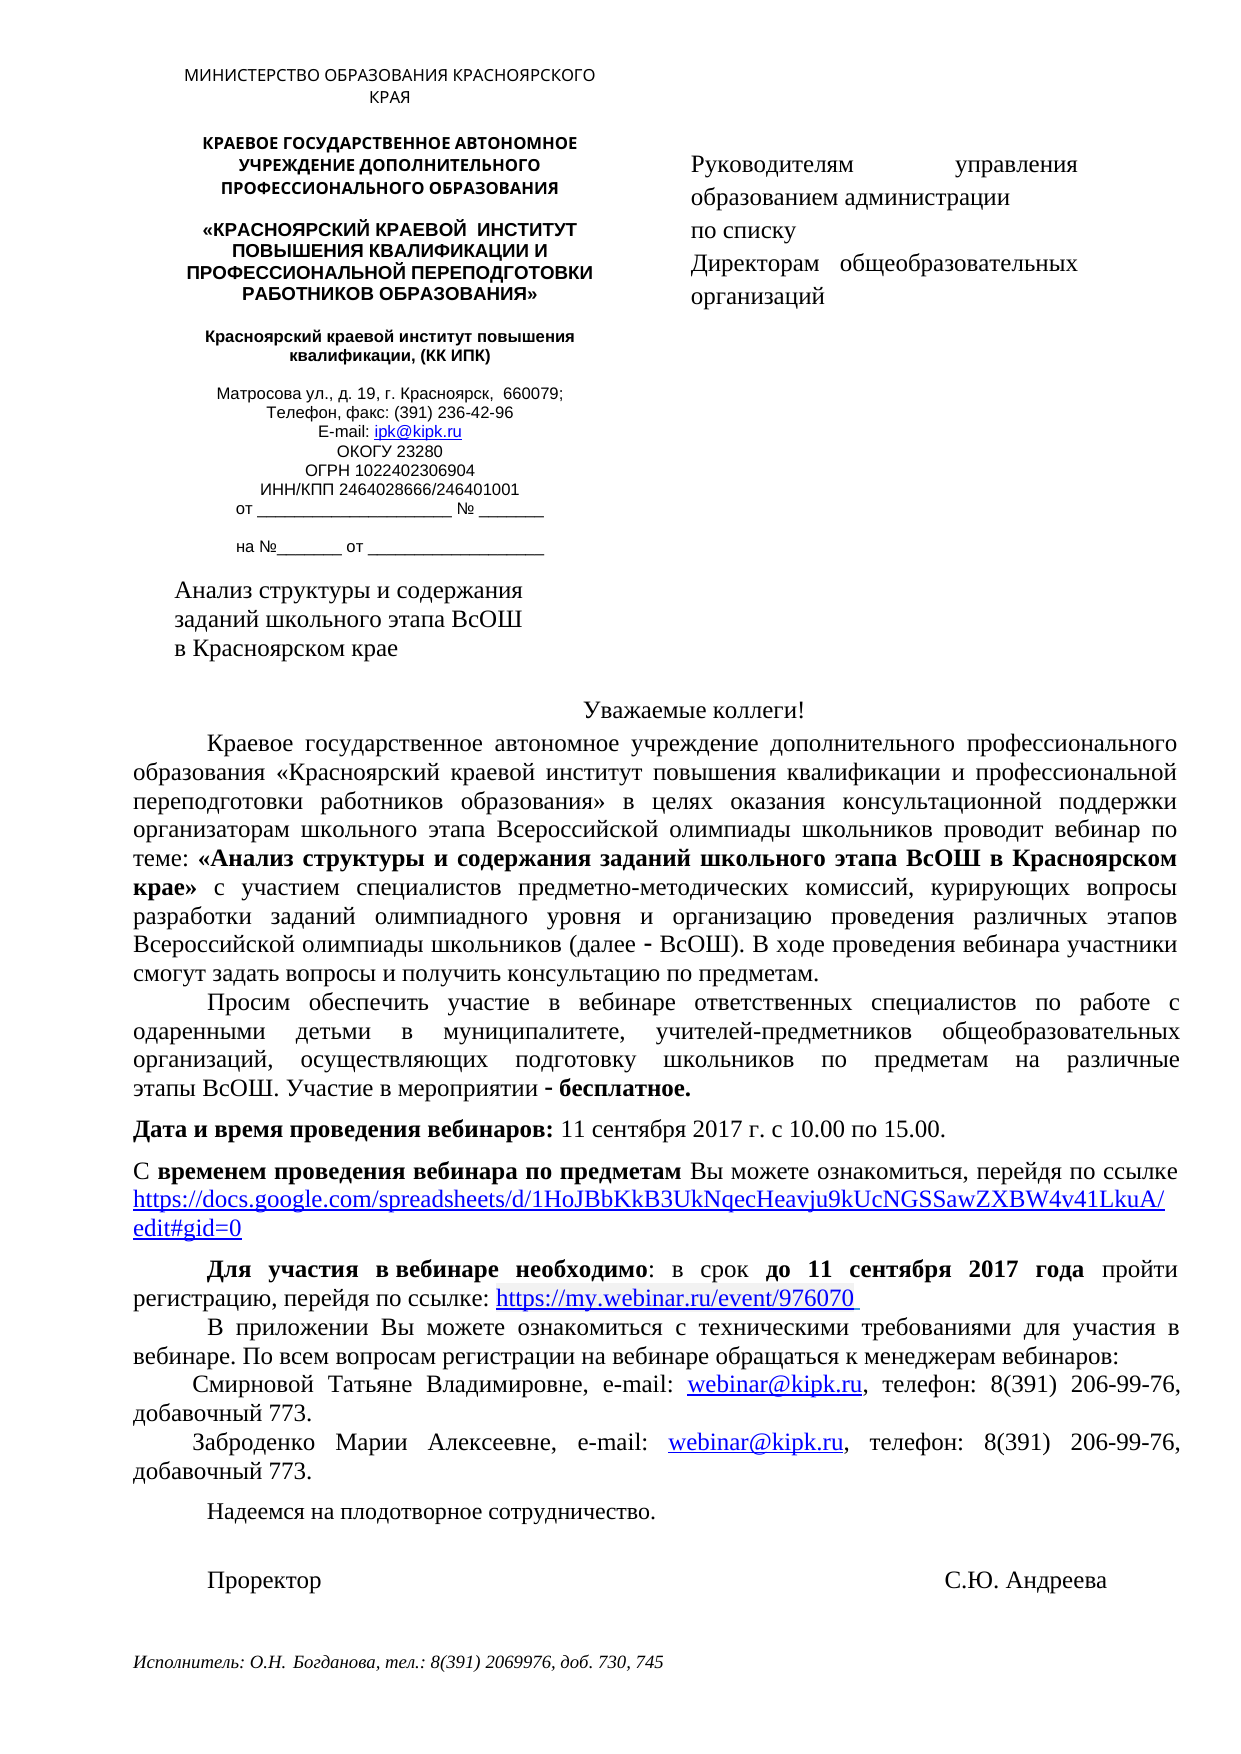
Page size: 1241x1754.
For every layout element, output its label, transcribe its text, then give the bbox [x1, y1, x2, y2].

table_header Руководителям управления образованием администрации по списку Директорам общеобразовательных организаций [617, 63, 1089, 695]
table_header министерство образования Красноярского края Краевое государственное автономное учреждение дополнительного профессионального образования «Красноярский краевой институт повышения квалификации и профессиональной переподготовки работников образования» Красноярский краевой институт повышения квалификации, (КК ИПК) Матросова ул., д. 19, г. Красноярск, 660079; Телефон, факс: (391) 236-42-96 E-mail: ipk@kipk.ru ОКОГУ 23280 ОГРН 1022402306904 ИНН/КПП 2464028666/246401001 от _____________________ № _______ на №_______ от ___________________ Анализ структуры и содержания заданий школьного этапа ВсОШ в Красноярском крае [163, 63, 617, 695]
text Проректор С.Ю. Андреева [133, 1565, 1181, 1593]
text Исполнитель: О.Н. Богданова, тел.: 8(391) 2069976, доб. 730, 745 [133, 1651, 1181, 1673]
text Для участия в вебинаре необходимо: в срок до 11 сентября 2017 года пройти регистрацию, перейдя по ссылке: https://my.webinar.ru/event/976070 [133, 1254, 1178, 1312]
text С временем проведения вебинара по предметам Вы можете ознакомиться, перейдя по ссылке https://docs.google.com/spreadsheets/d/1HoJBbKkB3UkNqecHeavju9kUcNGSSawZXBW4v41LkuA/edit#gid=0 [133, 1156, 1178, 1242]
text Краевое государственное автономное учреждение дополнительного профессионального образования «Красноярский краевой институт повышения квалификации и профессиональной переподготовки работников образования» в целях оказания консультационной поддержки организаторам школьного этапа Всероссийской олимпиады школьников проводит вебинар по теме: «Анализ структуры и содержания заданий школьного этапа ВсОШ в Красноярском крае» с участием специалистов предметно-методических комиссий, курирующих вопросы разработки заданий олимпиадного уровня и организацию проведения различных этапов Всероссийской олимпиады школьников (далее ВсОШ). В ходе проведения вебинара участники смогут задать вопросы и получить консультацию по предметам. [133, 728, 1178, 987]
text Просим обеспечить участие в вебинаре ответственных специалистов по работе с одаренными детьми в муниципалитете, учителей-предметников общеобразовательных организаций, осуществляющих подготовку школьников по предметам на различные этапы ВсОШ. Участие в мероприятии бесплатное. [133, 987, 1181, 1102]
text Уважаемые коллеги! [133, 695, 1181, 724]
text Заброденко Марии Алексеевне, е-mail: webinar@kipk.ru, телефон: 8(391) 206-99-76, добавочный 773. [133, 1427, 1181, 1484]
text В приложении Вы можете ознакомиться с техническими требованиями для участия в вебинаре. По всем вопросам регистрации на вебинаре обращаться к менеджерам вебинаров: [133, 1312, 1181, 1369]
text Надеемся на плодотворное сотрудничество. [133, 1497, 1178, 1525]
text Смирновой Татьяне Владимировне, е-mail: webinar@kipk.ru, телефон: 8(391) 206-99-76, добавочный 773. [133, 1369, 1181, 1427]
text Дата и время проведения вебинаров: 11 сентября 2017 г. с 10.00 по 15.00. [133, 1114, 1178, 1143]
